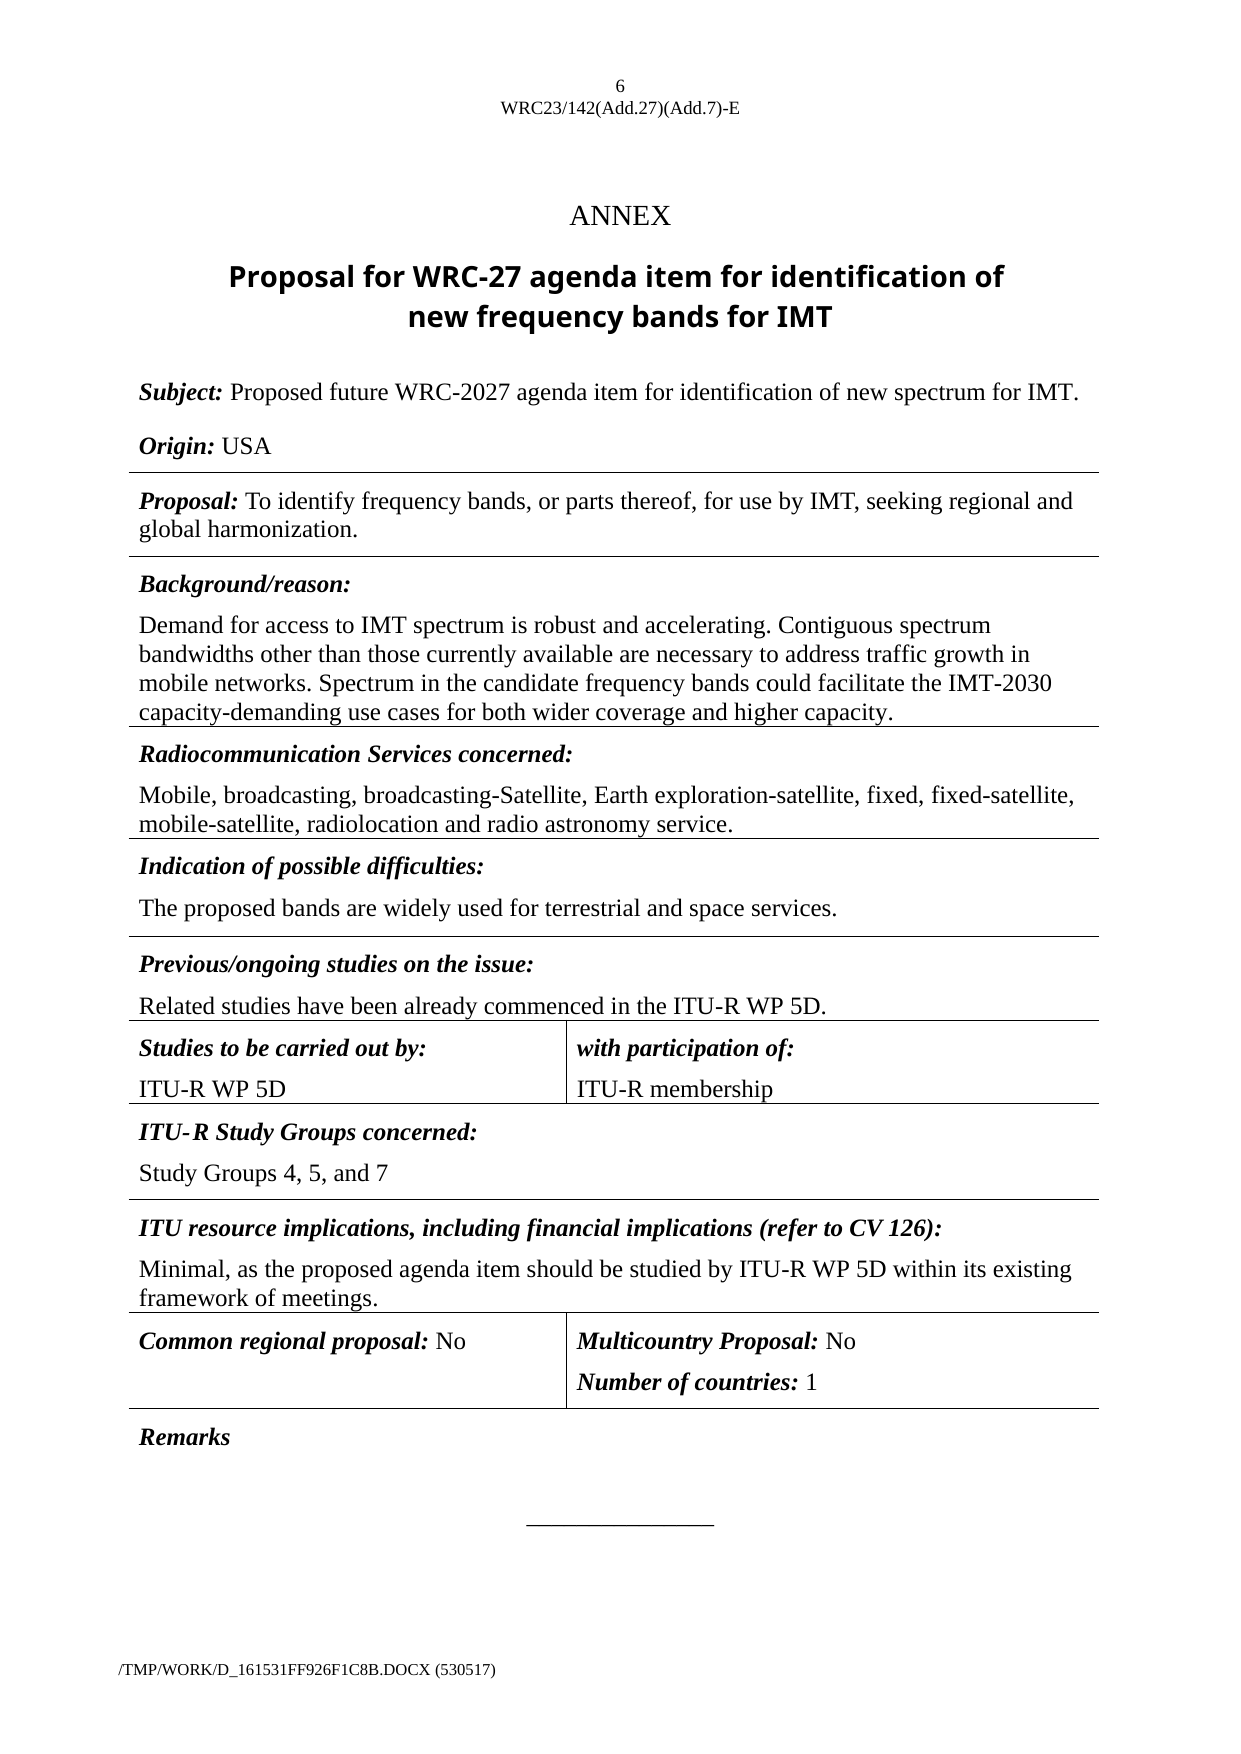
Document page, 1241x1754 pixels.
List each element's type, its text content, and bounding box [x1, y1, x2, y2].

table_cell Background/reason: Demand for access to IMT spectrum is robust and accelerating. Contiguous spectrum bandwidths other than those currently available are necessary to address traffic growth in mobile networks. Spectrum in the candidate frequency bands could facilitate the IMT-2030 capacity-demanding use cases for both wider coverage and higher capacity. [129, 557, 1099, 726]
table_cell Indication of possible difficulties: The proposed bands are widely used for terrestrial and space services. [129, 839, 1099, 936]
table_cell with participation of: ITU-R membership [567, 1021, 1099, 1103]
title Proposal for WRC-27 agenda item for identification of new frequency bands for IMT [118, 256, 1122, 336]
table_cell Origin: USA [129, 419, 1099, 472]
table_cell Multicountry Proposal: No Number of countries: 1 [567, 1313, 1099, 1408]
table_cell Studies to be carried out by: ITU-R WP 5D [129, 1021, 566, 1103]
text _______________ [118, 1501, 1122, 1529]
table_cell ITU resource implications, including financial implications (refer to CV 126): Minimal, as the proposed agenda item should be studied by ITU-R WP 5D within its existing framework of meetings. [129, 1200, 1099, 1312]
text ANNEX [118, 198, 1122, 231]
table_cell Remarks [129, 1409, 1099, 1463]
table_cell Previous/ongoing studies on the issue: Related studies have been already commenced in the ITU-R WP 5D. [129, 937, 1099, 1019]
table_cell Common regional proposal: No [129, 1313, 566, 1408]
table_header Subject: Proposed future WRC-2027 agenda item for identification of new spectrum for IMT. [129, 365, 1099, 418]
table_cell Radiocommunication Services concerned: Mobile, broadcasting, broadcasting-Satellite, Earth exploration-satellite, fixed, fixed-satellite, mobile-satellite, radiolocation and radio astronomy service. [129, 727, 1099, 838]
table_cell Proposal: To identify frequency bands, or parts thereof, for use by IMT, seeking regional and global harmonization. [129, 473, 1099, 556]
table_cell ITU-R Study Groups concerned: Study Groups 4, 5, and 7 [129, 1104, 1099, 1199]
